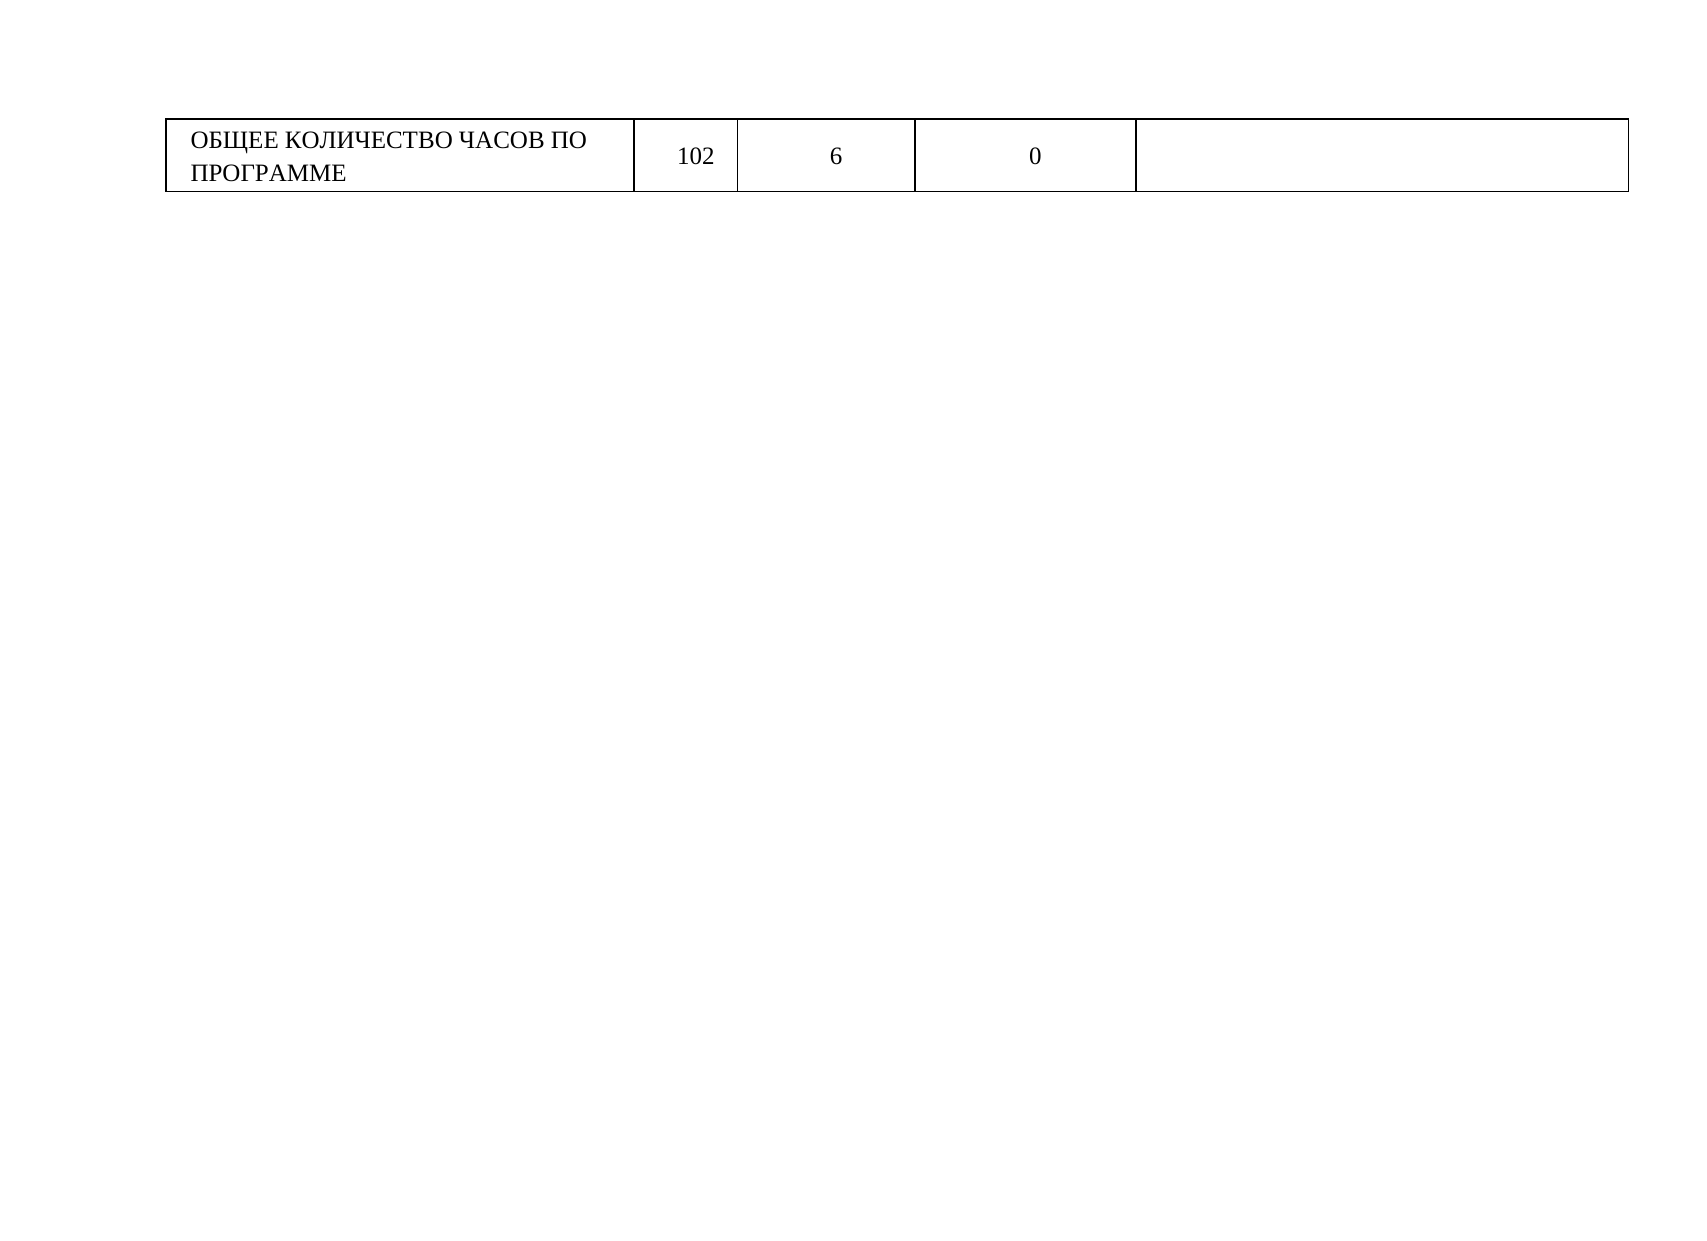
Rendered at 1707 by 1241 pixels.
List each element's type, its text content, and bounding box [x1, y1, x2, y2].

table_cell 6 [738, 120, 914, 191]
table_cell ОБЩЕЕ КОЛИЧЕСТВО ЧАСОВ ПО ПРОГРАММЕ [167, 120, 633, 191]
table_cell 102 [635, 120, 737, 191]
table_cell 0 [916, 120, 1135, 191]
table_cell [1137, 120, 1628, 191]
